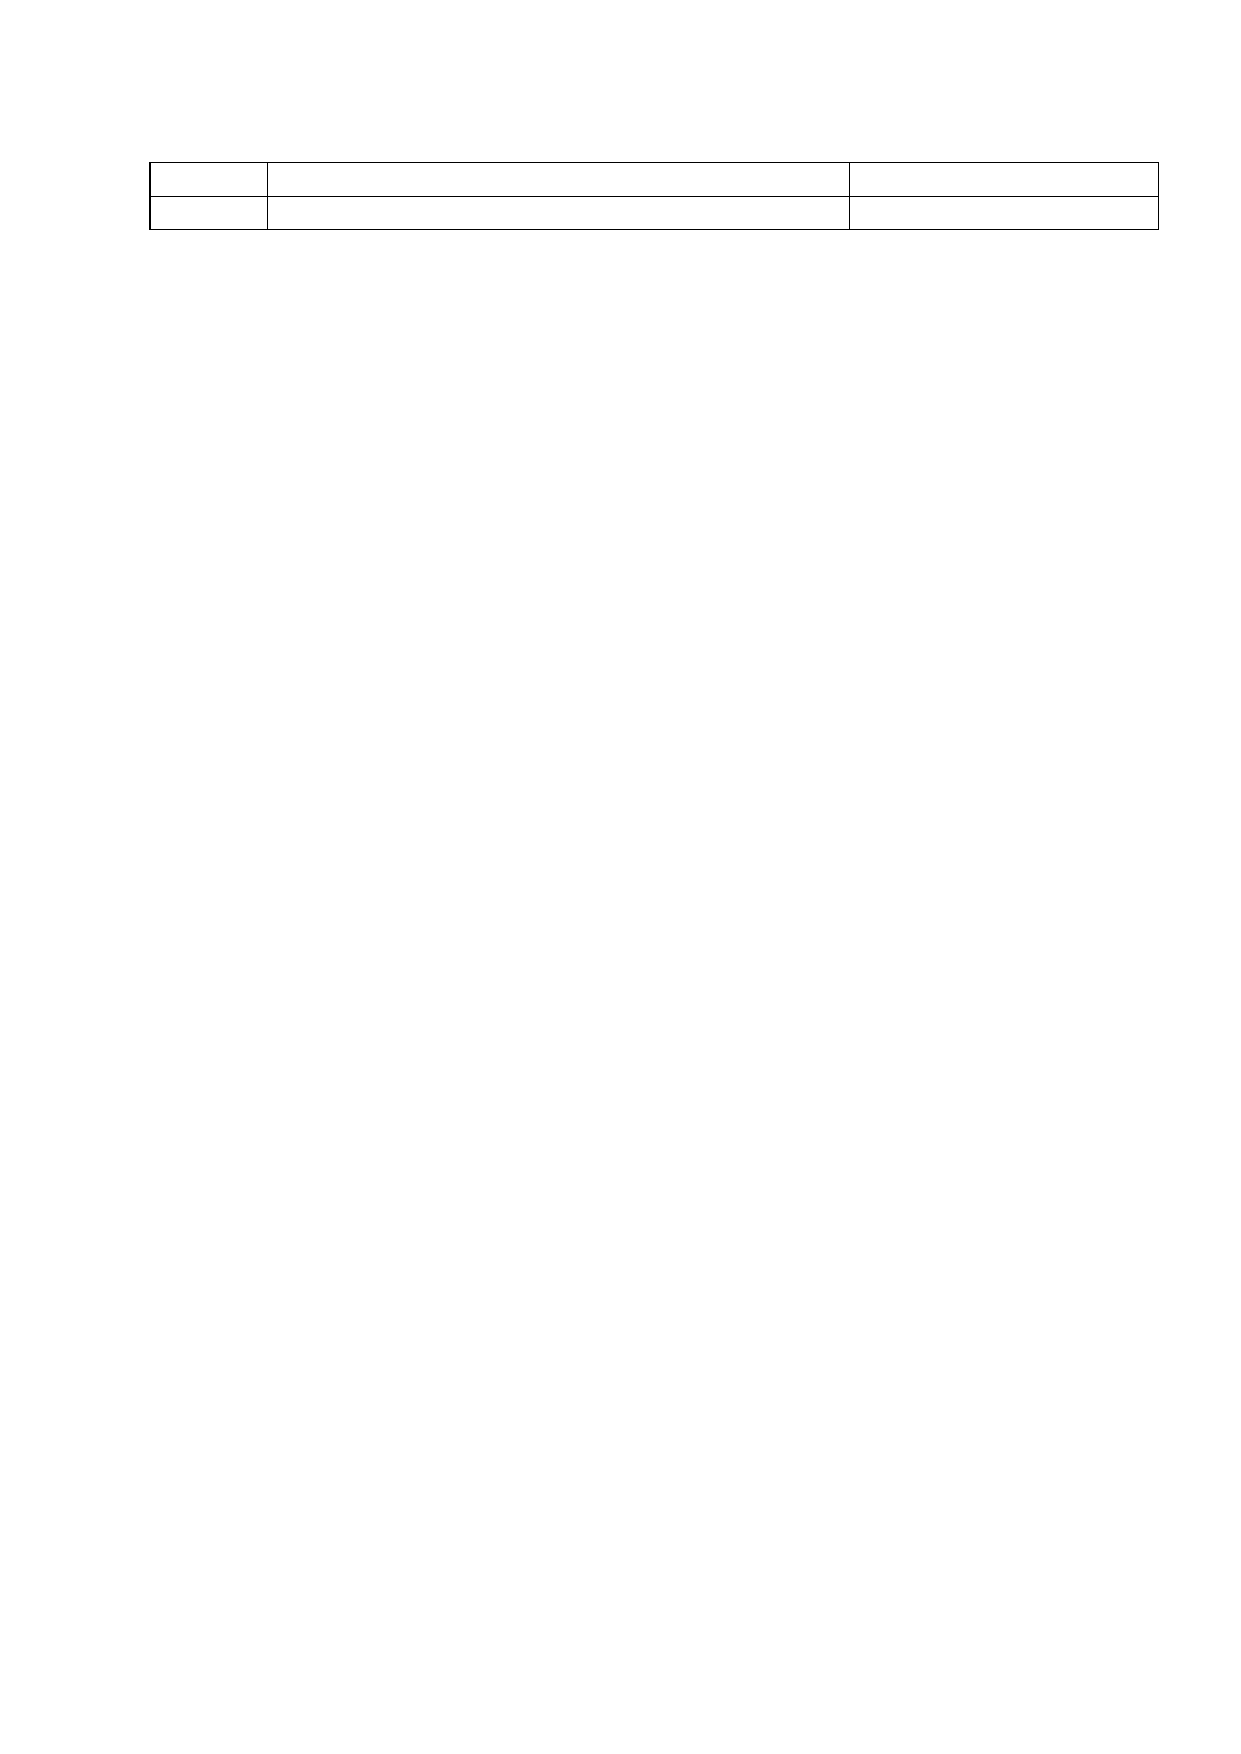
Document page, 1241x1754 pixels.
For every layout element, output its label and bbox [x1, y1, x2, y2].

table_cell [268, 163, 849, 196]
table_cell [268, 197, 849, 229]
table_cell [850, 163, 1158, 196]
table_cell [850, 197, 1158, 229]
table_cell [151, 197, 267, 229]
table_cell [151, 163, 267, 196]
